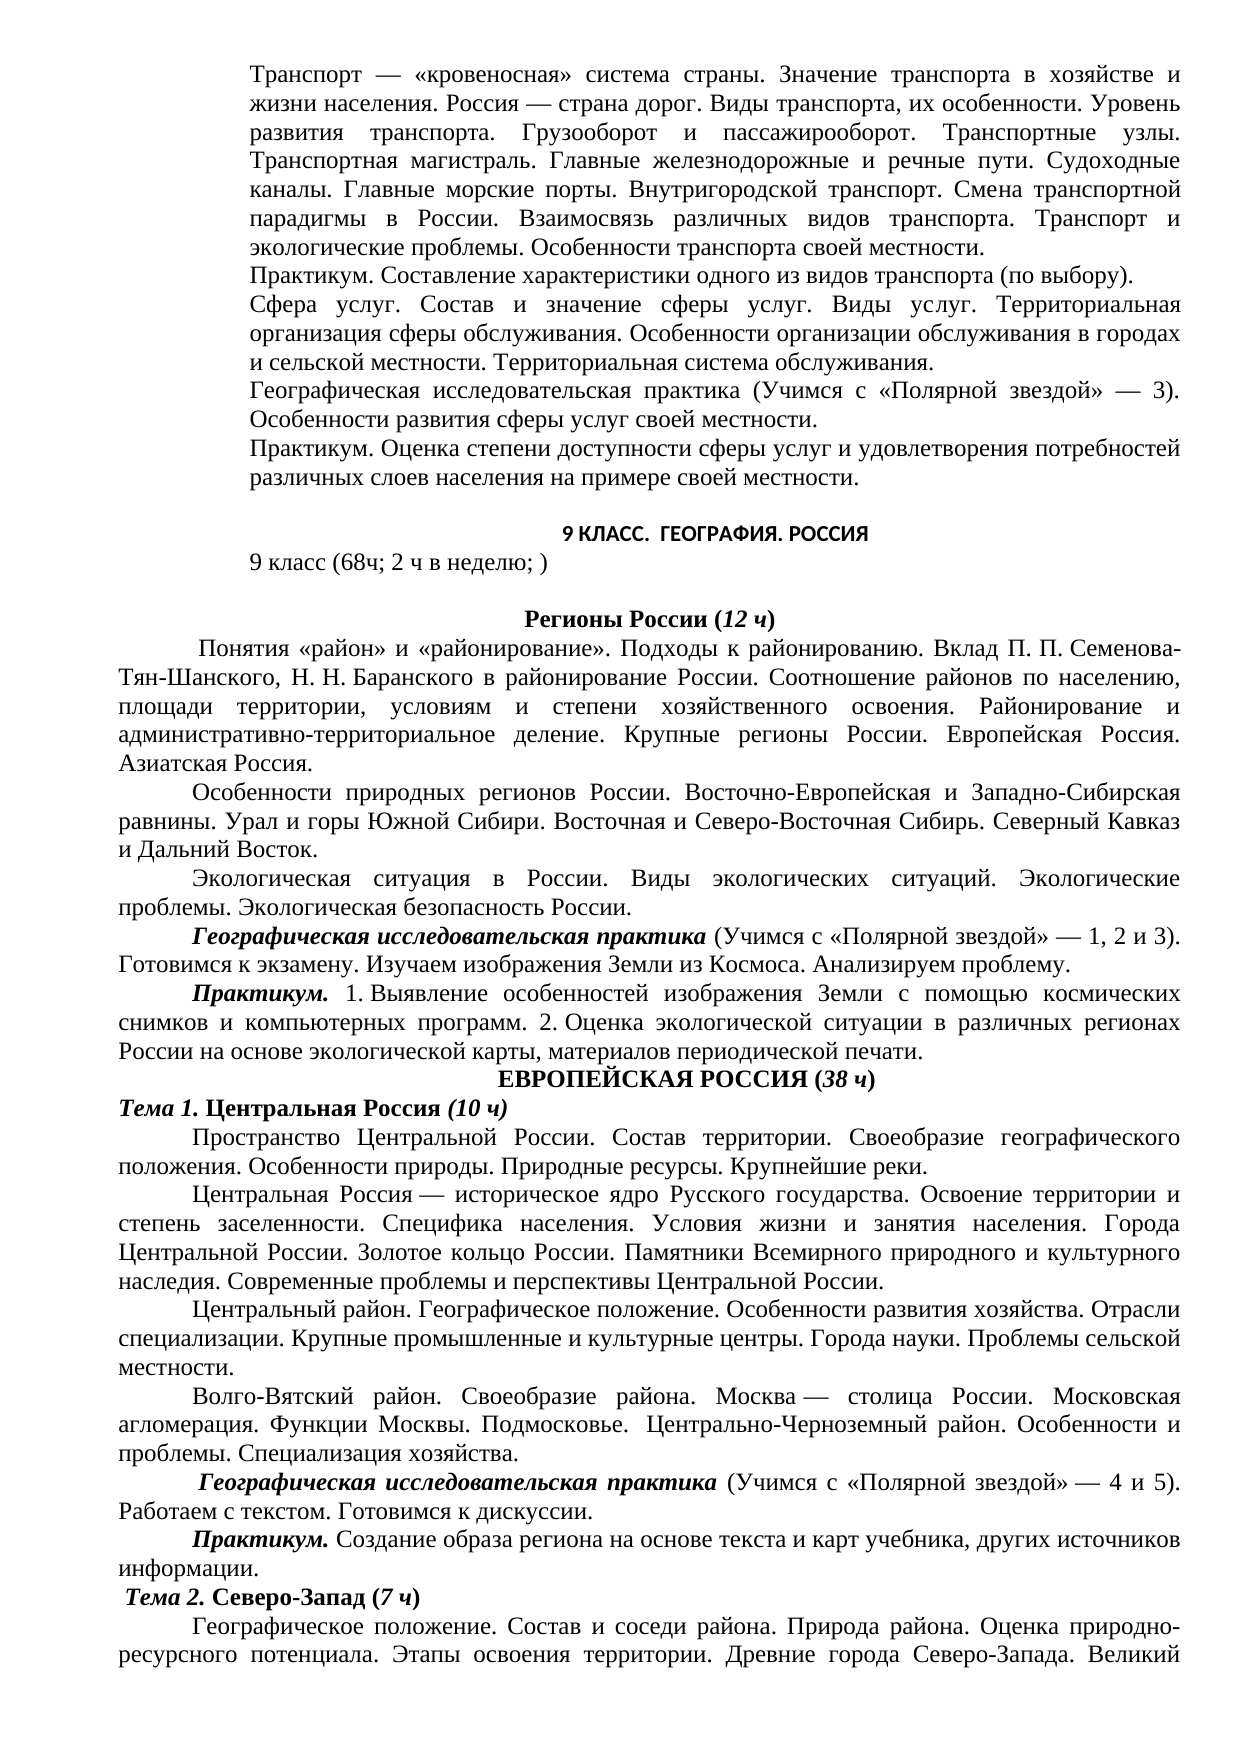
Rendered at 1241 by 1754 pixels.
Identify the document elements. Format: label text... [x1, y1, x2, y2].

text ЕВРОПЕЙСКАЯ РОССИЯ (38 ч) [118, 1064, 1181, 1093]
text Тема 2. Северо-Запад (7 ч) [118, 1582, 1181, 1611]
text Географическая исследовательская практика (Учимся с «Полярной звездой» — 4 и 5). Работаем с текстом. Готовимся к дискуссии. [118, 1467, 1181, 1524]
text Волго-Вятский район. Своеобразие района. Москва — столица России. Московская агломерация. Функции Москвы. Подмосковье. Центрально-Черноземный район. Особенности и проблемы. Специализация хозяйства. [118, 1381, 1181, 1467]
text Пространство Центральной России. Состав территории. Своеобразие географического положения. Особенности природы. Природные ресурсы. Крупнейшие реки. [118, 1122, 1181, 1179]
text Практикум. Оценка степени доступности сферы услуг и удовлетворения потребностей различных слоев населения на примере своей местности. [249, 433, 1181, 490]
text Понятия «район» и «районирование». Подходы к районированию. Вклад П. П. Семенова-Тян-Шанского, Н. Н. Баранского в районирование России. Соотношение районов по населению, площади территории, условиям и степени хозяйственного освоения. Районирование и административно-территориальное деление. Крупные регионы России. Европейская Россия. Азиатская Россия. [118, 633, 1181, 777]
text Практикум. Составление характеристики одного из видов транспорта (по выбору). [249, 260, 1181, 289]
text Практикум. 1. Выявление особенностей изображения Земли с помощью космических снимков и компьютерных программ. 2. Оценка экологической ситуации в различных регионах России на основе экологической карты, материалов периодической печати. [118, 978, 1181, 1064]
text Сфера услуг. Состав и значение сферы услуг. Виды услуг. Территориальная организация сферы обслуживания. Особенности организации обслуживания в городах и сельской местности. Территориальная система обслуживания. [249, 289, 1181, 375]
text Особенности природных регионов России. Восточно-Европейская и Западно-Сибирская равнины. Урал и горы Южной Сибири. Восточная и Северо-Восточная Сибирь. Северный Кавказ и Дальний Восток. [118, 777, 1181, 863]
text Центральная Россия — историческое ядро Русского государства. Освоение территории и степень заселенности. Специфика населения. Условия жизни и занятия населения. Города Центральной России. Золотое кольцо России. Памятники Всемирного природного и культурного наследия. Современные проблемы и перспективы Центральной России. [118, 1179, 1181, 1294]
text Экологическая ситуация в России. Виды экологических ситуаций. Экологические проблемы. Экологическая безопасность России. [118, 863, 1181, 921]
text Географическая исследовательская практика (Учимся с «Полярной звездой» — 3). Особенности развития сферы услуг своей местности. [249, 375, 1181, 433]
text Практикум. Создание образа региона на основе текста и карт учебника, других источников информации. [118, 1524, 1181, 1582]
text Центральный район. Географическое положение. Особенности развития хозяйства. Отрасли специализации. Крупные промышленные и культурные центры. Города науки. Проблемы сельской местности. [118, 1294, 1181, 1381]
text 9 класс (68ч; 2 ч в неделю; ) [249, 547, 1181, 576]
text Регионы России (12 ч) [118, 604, 1181, 633]
text 9 КЛАСС. ГЕОГРАФИЯ. РОССИЯ [249, 519, 1181, 547]
text Тема 1. Центральная Россия (10 ч) [118, 1093, 1181, 1122]
text Транспорт — «кровеносная» система страны. Значение транспорта в хозяйстве и жизни населения. Россия — страна дорог. Виды транспорта, их особенности. Уровень развития транспорта. Грузооборот и пассажирооборот. Транспортные узлы. Транспортная магистраль. Главные железнодорожные и речные пути. Судоходные каналы. Главные морские порты. Внутригородской транспорт. Смена транспортной парадигмы в России. Взаимосвязь различных видов транспорта. Транспорт и экологические проблемы. Особенности транспорта своей местности. [249, 59, 1181, 260]
text Географическая исследовательская практика (Учимся с «Полярной звездой» — 1, 2 и 3). Готовимся к экзамену. Изучаем изображения Земли из Космоса. Анализируем проблему. [118, 921, 1181, 978]
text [118, 1611, 1181, 1668]
